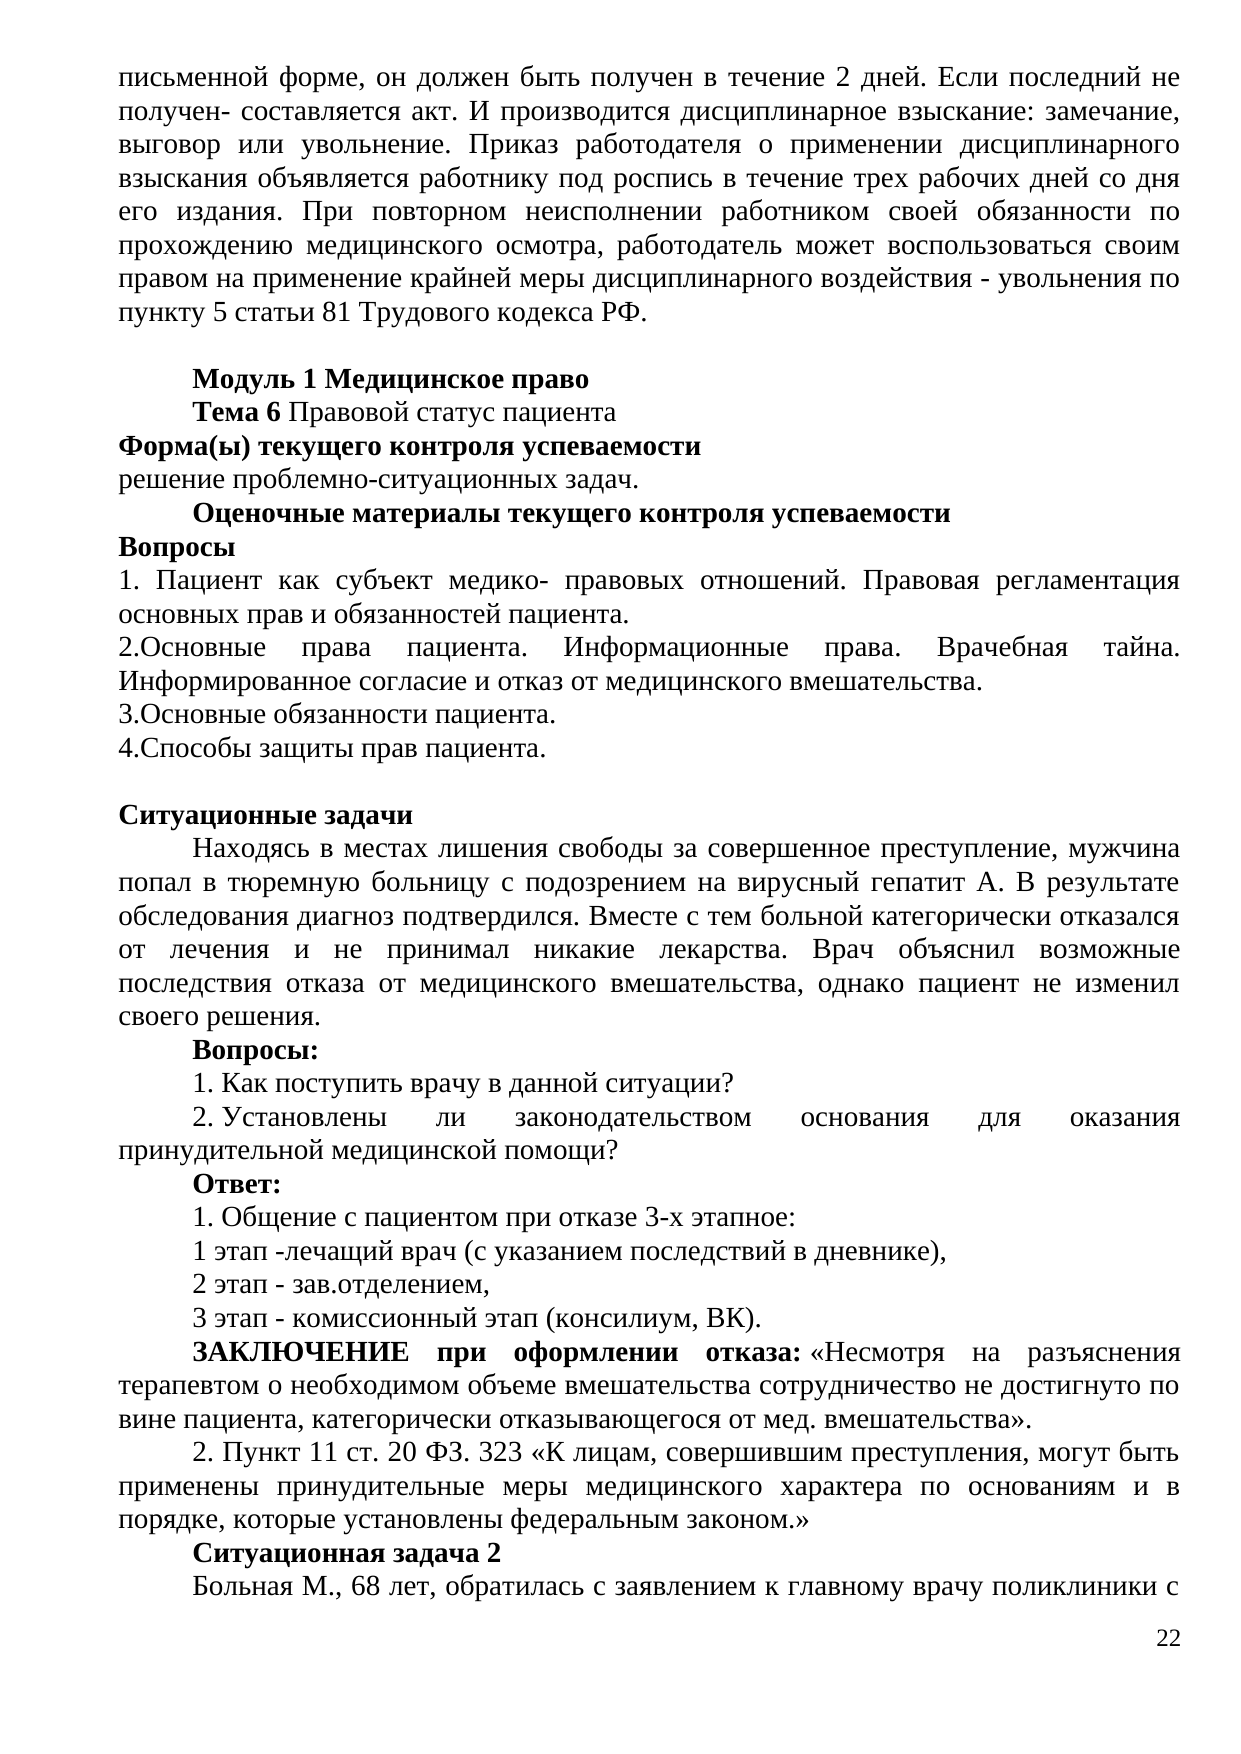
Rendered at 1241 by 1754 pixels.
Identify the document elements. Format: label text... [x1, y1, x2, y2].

text Вопросы [118, 529, 1181, 562]
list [118, 1568, 1181, 1602]
list Ответ: [118, 1166, 1181, 1199]
text 1. Пациент как субъект медико- правовых отношений. Правовая регламентация основных прав и обязанностей пациента. [118, 562, 1181, 629]
text Тема 6 Правовой статус пациента [118, 394, 1181, 428]
text Оценочные материалы текущего контроля успеваемости [118, 495, 1181, 529]
list Вопросы: [118, 1032, 1181, 1065]
list Модуль 1 Медицинское право [118, 361, 1181, 394]
list 2. Пункт 11 ст. 20 ФЗ. 323 «К лицам, совершившим преступления, могут быть применены принудительные меры медицинского характера по основаниям и в порядке, которые установлены федеральным законом.» [118, 1434, 1181, 1535]
text 4.Способы защиты прав пациента. [118, 730, 1181, 763]
text 2.Основные права пациента. Информационные права. Врачебная тайна. Информированное согласие и отказ от медицинского вмешательства. [118, 629, 1181, 696]
list 2 этап - зав.отделением, [118, 1267, 1181, 1300]
list 1. Как поступить врачу в данной ситуации? [118, 1065, 1181, 1099]
text Ситуационные задачи [118, 797, 1181, 831]
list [118, 59, 1181, 327]
list 3 этап - комиссионный этап (консилиум, ВК). [118, 1300, 1181, 1334]
text Форма(ы) текущего контроля успеваемости [118, 428, 1181, 462]
list Ситуационная задача 2 [118, 1535, 1181, 1568]
list 2. Установлены ли законодательством основания для оказания принудительной медицинской помощи? [118, 1099, 1181, 1166]
list Находясь в местах лишения свободы за совершенное преступление, мужчина попал в тюремную больницу с подозрением на вирусный гепатит А. В результате обследования диагноз подтвердился. Вместе с тем больной категорически отказался от лечения и не принимал никакие лекарства. Врач объяснил возможные последствия отказа от медицинского вмешательства, однако пациент не изменил своего решения. [118, 831, 1181, 1032]
list 1. Общение с пациентом при отказе 3-х этапное: [118, 1199, 1181, 1233]
list 1 этап -лечащий врач (с указанием последствий в дневнике), [118, 1233, 1181, 1267]
text 3.Основные обязанности пациента. [118, 696, 1181, 730]
text решение проблемно-ситуационных задач. [118, 462, 1181, 495]
list ЗАКЛЮЧЕНИЕ при оформлении отказа: «Несмотря на разъяснения терапевтом о необходимом объеме вмешательства сотрудничество не достигнуто по вине пациента, категорически отказывающегося от мед. вмешательства». [118, 1334, 1181, 1434]
